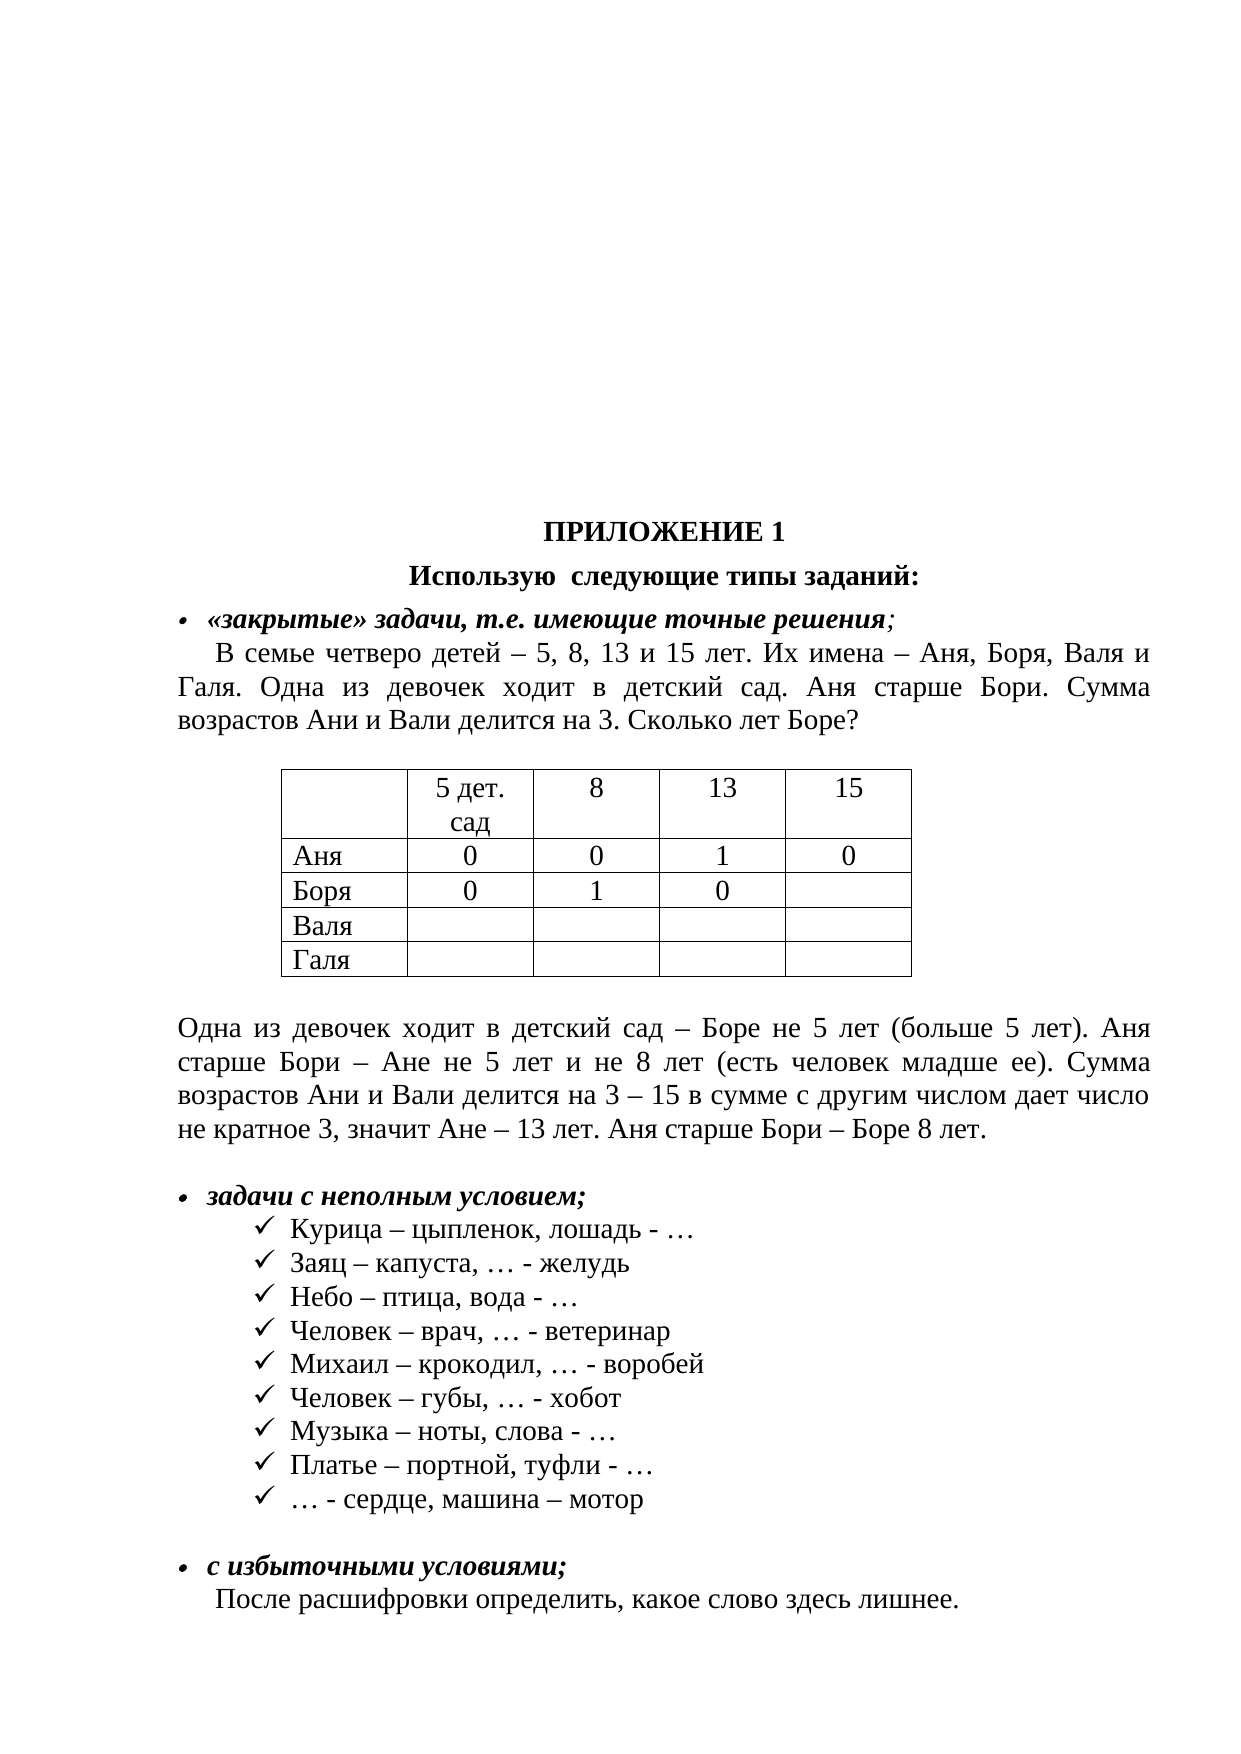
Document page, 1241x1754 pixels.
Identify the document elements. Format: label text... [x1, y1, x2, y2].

table_header 13 [660, 770, 785, 837]
table_cell Галя [282, 942, 407, 976]
list Курица – цыпленок, лошадь - … [252, 1212, 1152, 1245]
list … - сердце, машина – мотор [252, 1481, 1152, 1514]
table_cell 0 [408, 839, 533, 872]
table_cell [786, 873, 911, 907]
text ПРИЛОЖЕНИЕ 1 [177, 514, 1152, 547]
table_cell [660, 942, 785, 976]
list Человек – губы, … - хобот [252, 1380, 1152, 1413]
table_cell 1 [534, 873, 659, 907]
table_cell Боря [282, 873, 407, 907]
text Использую следующие типы заданий: [177, 558, 1152, 591]
table_cell 0 [534, 839, 659, 872]
list с избыточными условиями; [177, 1548, 1152, 1582]
table_header 5 дет. сад [408, 770, 533, 837]
table_cell [408, 908, 533, 941]
table_cell [408, 942, 533, 976]
text Одна из девочек ходит в детский сад – Боре не 5 лет (больше 5 лет). Аня старше Бори – Ане не 5 лет и не 8 лет (есть человек младше ее). Сумма возрастов Ани и Вали делится на 3 – 15 в сумме с другим числом дает число не кратное 3, значит Ане – 13 лет. Аня старше Бори – Боре 8 лет. [177, 1010, 1152, 1144]
text В семье четверо детей – 5, 8, 13 и 15 лет. Их имена – Аня, Боря, Валя и Галя. Одна из девочек ходит в детский сад. Аня старше Бори. Сумма возрастов Ани и Вали делится на 3. Сколько лет Боре? [177, 635, 1152, 736]
table_cell [534, 908, 659, 941]
table_cell Валя [282, 908, 407, 941]
table_header 15 [786, 770, 911, 837]
table_header 8 [534, 770, 659, 837]
table_cell [660, 908, 785, 941]
table_cell 1 [660, 839, 785, 872]
list Небо – птица, вода - … [252, 1279, 1152, 1313]
list Михаил – крокодил, … - воробей [252, 1346, 1152, 1380]
list Заяц – капуста, … - желудь [252, 1245, 1152, 1279]
table_cell Аня [282, 839, 407, 872]
table_cell [786, 908, 911, 941]
table_cell [534, 942, 659, 976]
table_cell 0 [660, 873, 785, 907]
list Музыка – ноты, слова - … [252, 1413, 1152, 1447]
table_cell 0 [786, 839, 911, 872]
list Платье – портной, туфли - … [252, 1447, 1152, 1481]
list задачи с неполным условием; [177, 1178, 1152, 1212]
text После расшифровки определить, какое слово здесь лишнее. [215, 1582, 1152, 1615]
table_cell 0 [408, 873, 533, 907]
table_cell [786, 942, 911, 976]
list Человек – врач, … - ветеринар [252, 1313, 1152, 1346]
list «закрытые» задачи, т.е. имеющие точные решения; [177, 602, 1152, 635]
table_header [282, 770, 407, 837]
